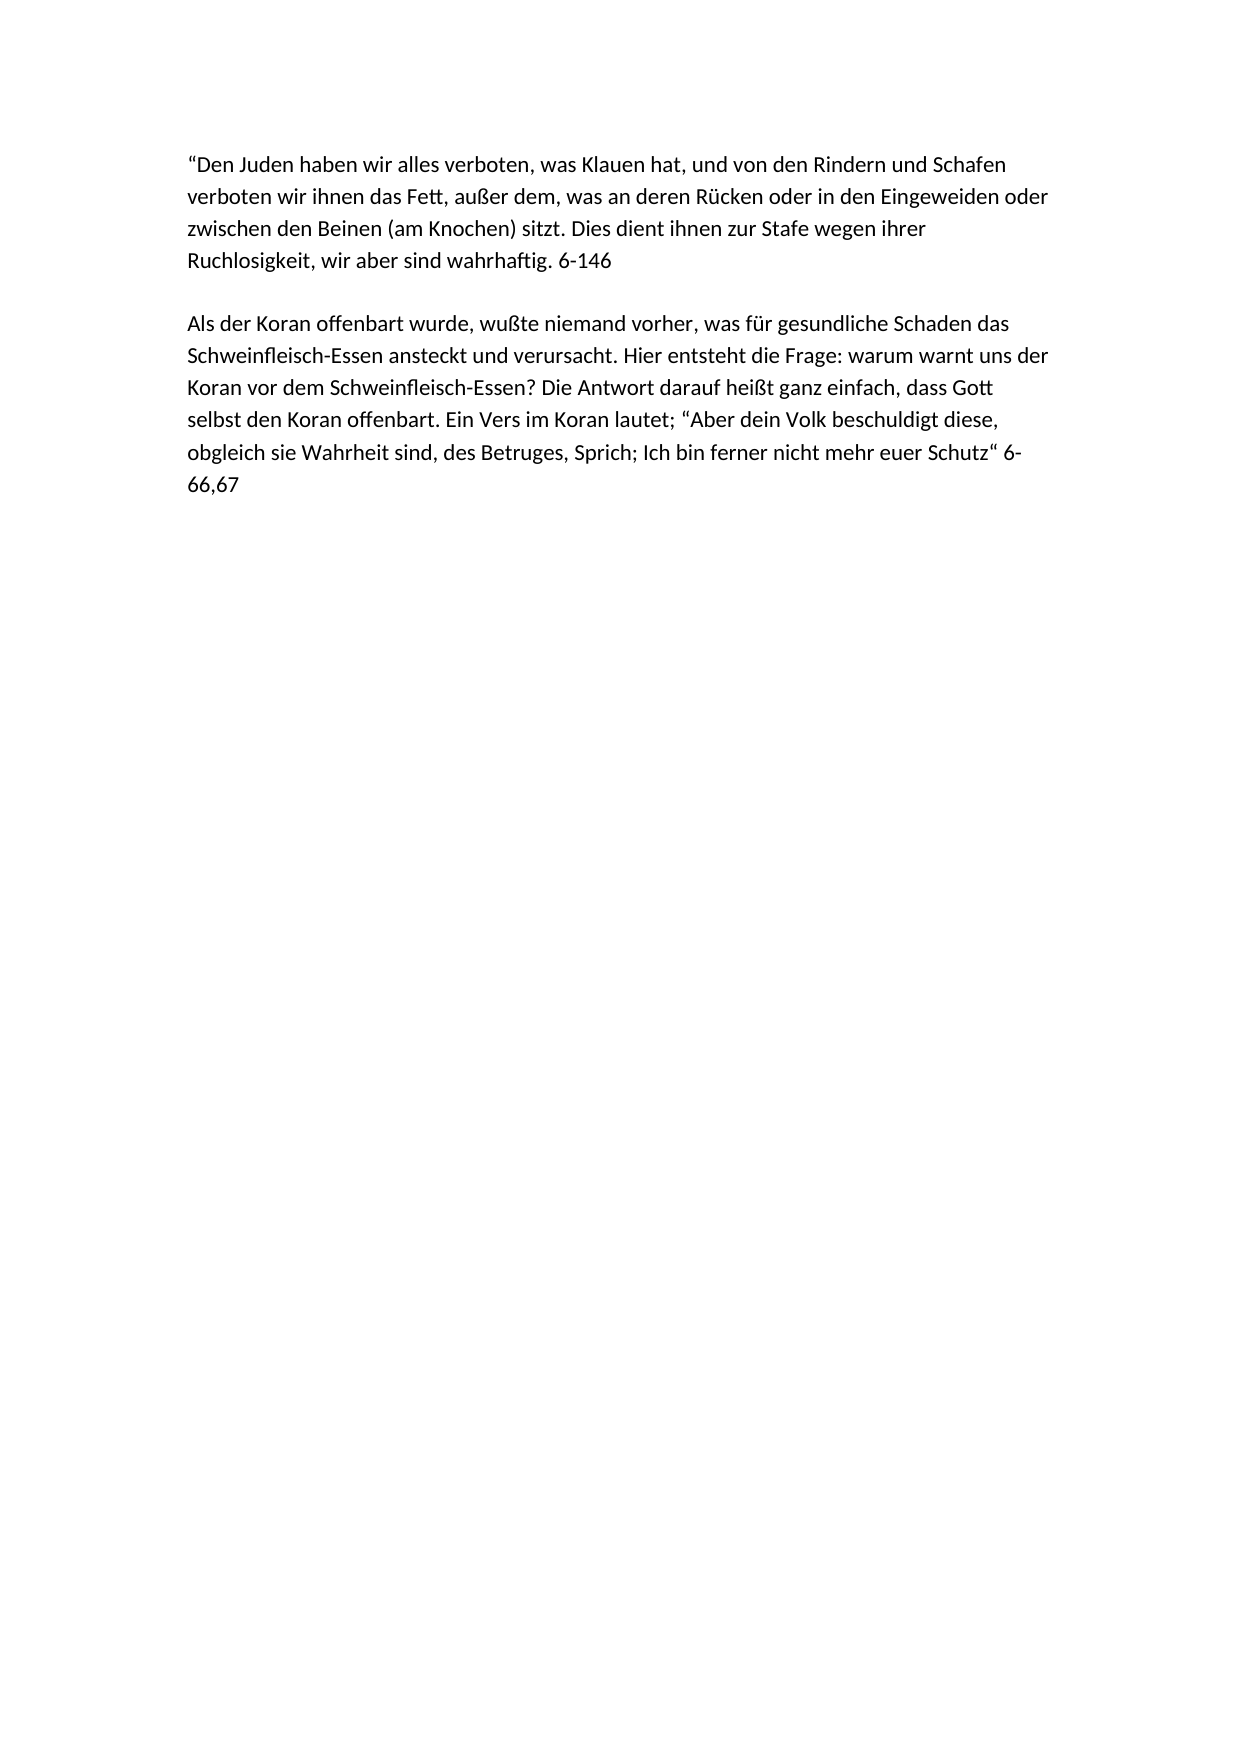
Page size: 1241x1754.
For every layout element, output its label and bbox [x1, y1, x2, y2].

text [187, 150, 1053, 498]
